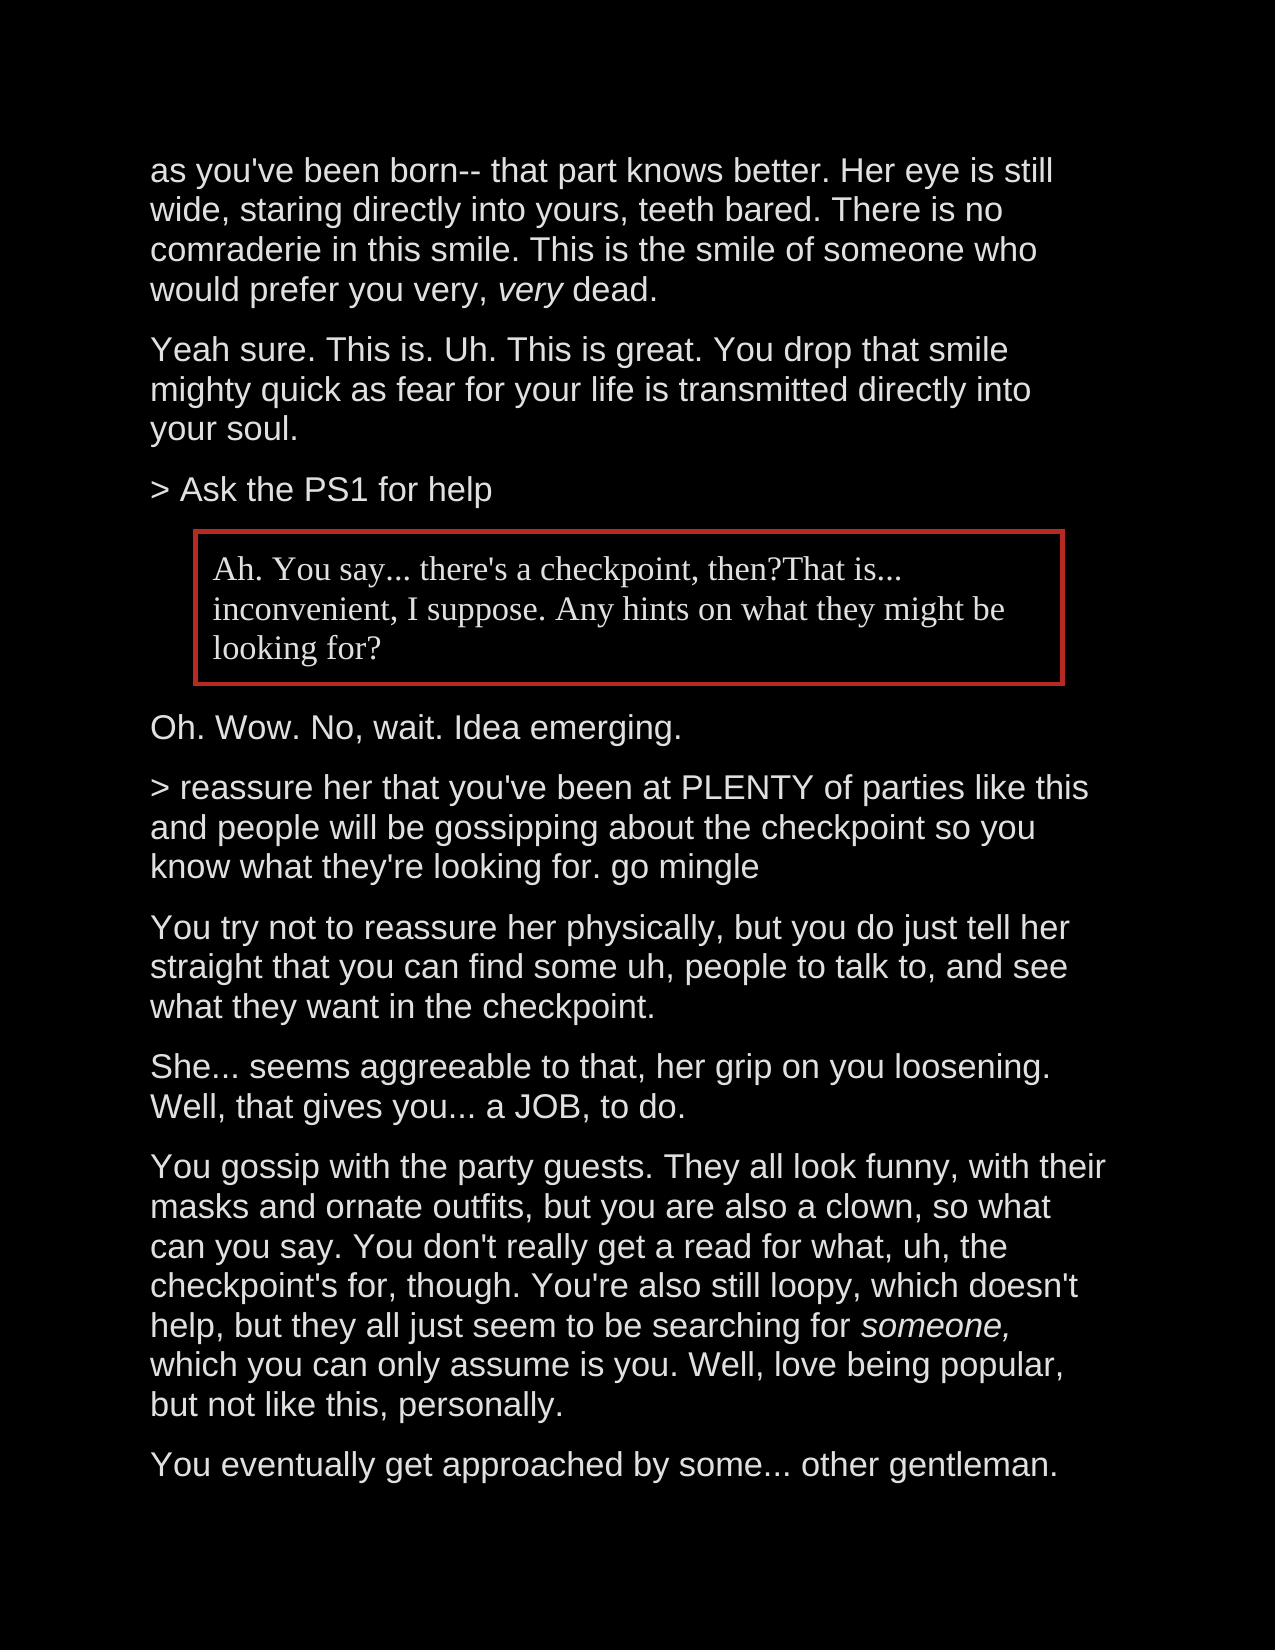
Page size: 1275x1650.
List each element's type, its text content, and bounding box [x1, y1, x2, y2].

text You try not to reassure her physically, but you do just tell her straight that you can find some uh, people to talk to, and see what they want in the checkpoint. [150, 907, 1108, 1026]
text Oh. Wow. No, wait. Idea emerging. [150, 707, 1108, 747]
text > Ask the PS1 for help [150, 469, 1108, 508]
text Yeah sure. This is. Uh. This is great. You drop that smile mighty quick as fear for your life is transmitted directly into your soul. [150, 329, 1108, 448]
text > reassure her that you've been at PLENTY of parties like this and people will be gossipping about the checkpoint so you know what they're looking for. go mingle [150, 767, 1108, 886]
text You gossip with the party guests. They all look funny, with their masks and ornate outfits, but you are also a clown, so what can you say. You don't really get a read for what, uh, the checkpoint's for, though. You're also still loopy, which doesn't help, but they all just seem to be searching for someone, which you can only assume is you. Well, love being popular, but not like this, personally. [150, 1147, 1108, 1424]
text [150, 150, 1108, 308]
text Ah. You say... there's a checkpoint, then?That is... inconvenient, I suppose. Any hints on what they might be looking for? [198, 534, 1060, 682]
text You eventually get approached by some... other gentleman. [150, 1444, 1108, 1484]
text She... seems aggreeable to that, her grip on you loosening. Well, that gives you... a JOB, to do. [150, 1047, 1108, 1126]
